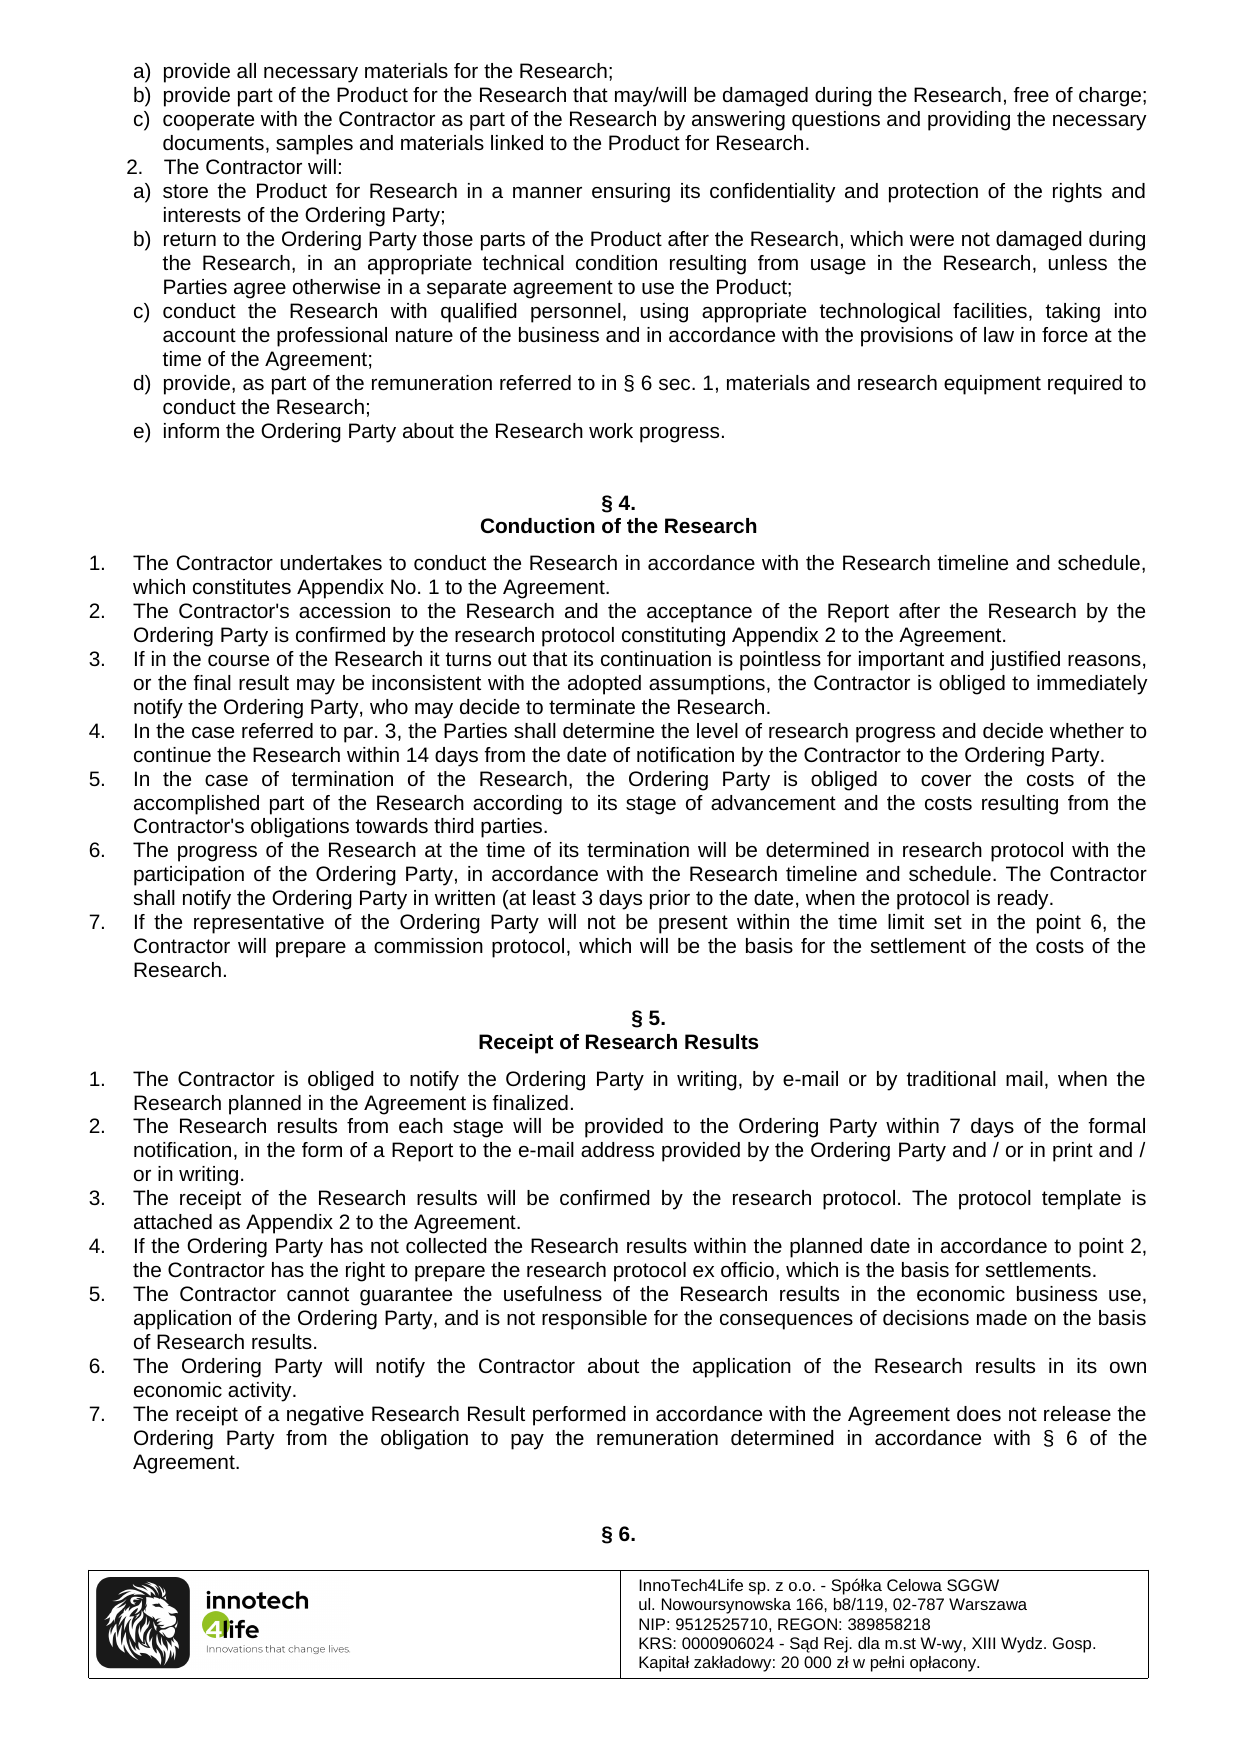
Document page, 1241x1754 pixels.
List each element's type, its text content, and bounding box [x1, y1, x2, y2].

text § 4. [88, 490, 1149, 514]
list provide all necessary materials for the Research; [133, 59, 1149, 83]
list The Contractor's accession to the Research and the acceptance of the Report after the Research by the Ordering Party is confirmed by the research protocol constituting Appendix 2 to the Agreement. [88, 599, 1149, 647]
text § 6. [88, 1522, 1149, 1546]
list The receipt of a negative Research Result performed in accordance with the Agreement does not release the Ordering Party from the obligation to pay the remuneration determined in accordance with § 6 of the Agreement. [88, 1402, 1149, 1474]
list inform the Ordering Party about the Research work progress. [133, 418, 1149, 442]
list The Contractor will: [126, 155, 1149, 179]
picture [94, 1576, 351, 1670]
list In the case of termination of the Research, the Ordering Party is obliged to cover the costs of the accomplished part of the Research according to its stage of advancement and the costs resulting from the Contractor's obligations towards third parties. [88, 766, 1149, 838]
list If the representative of the Ordering Party will not be present within the time limit set in the point 6, the Contractor will prepare a commission protocol, which will be the basis for the settlement of the costs of the Research. [88, 910, 1149, 982]
list If the Ordering Party has not collected the Research results within the planned date in accordance to point 2, the Contractor has the right to prepare the research protocol ex officio, which is the basis for settlements. [88, 1234, 1149, 1282]
list store the Product for Research in a manner ensuring its confidentiality and protection of the rights and interests of the Ordering Party; [133, 179, 1149, 227]
list In the case referred to par. 3, the Parties shall determine the level of research progress and decide whether to continue the Research within 14 days from the date of notification by the Contractor to the Ordering Party. [88, 718, 1149, 766]
list The Contractor cannot guarantee the usefulness of the Research results in the economic business use, application of the Ordering Party, and is not responsible for the consequences of decisions made on the basis of Research results. [88, 1282, 1149, 1354]
list The Contractor undertakes to conduct the Research in accordance with the Research timeline and schedule, which constitutes Appendix No. 1 to the Agreement. [88, 551, 1149, 599]
list provide part of the Product for the Research that may/will be damaged during the Research, free of charge; [133, 83, 1149, 107]
list The receipt of the Research results will be confirmed by the research protocol. The protocol template is attached as Appendix 2 to the Agreement. [88, 1186, 1149, 1234]
text Conduction of the Research [88, 514, 1149, 538]
list return to the Ordering Party those parts of the Product after the Research, which were not damaged during the Research, in an appropriate technical condition resulting from usage in the Research, unless the Parties agree otherwise in a separate agreement to use the Product; [133, 227, 1149, 299]
text § 5. [148, 1006, 1149, 1030]
list cooperate with the Contractor as part of the Research by answering questions and providing the necessary documents, samples and materials linked to the Product for Research. [133, 107, 1149, 155]
text Receipt of Research Results [88, 1030, 1149, 1054]
list If in the course of the Research it turns out that its continuation is pointless for important and justified reasons, or the final result may be inconsistent with the adopted assumptions, the Contractor is obliged to immediately notify the Ordering Party, who may decide to terminate the Research. [88, 647, 1149, 718]
list conduct the Research with qualified personnel, using appropriate technological facilities, taking into account the professional nature of the business and in accordance with the provisions of law in force at the time of the Agreement; [133, 299, 1149, 371]
list The Ordering Party will notify the Contractor about the application of the Research results in its own economic activity. [88, 1354, 1149, 1402]
list The Research results from each stage will be provided to the Ordering Party within 7 days of the formal notification, in the form of a Report to the e-mail address provided by the Ordering Party and / or in print and / or in writing. [88, 1114, 1149, 1186]
list The progress of the Research at the time of its termination will be determined in research protocol with the participation of the Ordering Party, in accordance with the Research timeline and schedule. The Contractor shall notify the Ordering Party in written (at least 3 days prior to the date, when the protocol is ready. [88, 838, 1149, 910]
list The Contractor is obliged to notify the Ordering Party in writing, by e-mail or by traditional mail, when the Research planned in the Agreement is finalized. [88, 1066, 1149, 1114]
list provide, as part of the remuneration referred to in § 6 sec. 1, materials and research equipment required to conduct the Research; [133, 371, 1149, 418]
